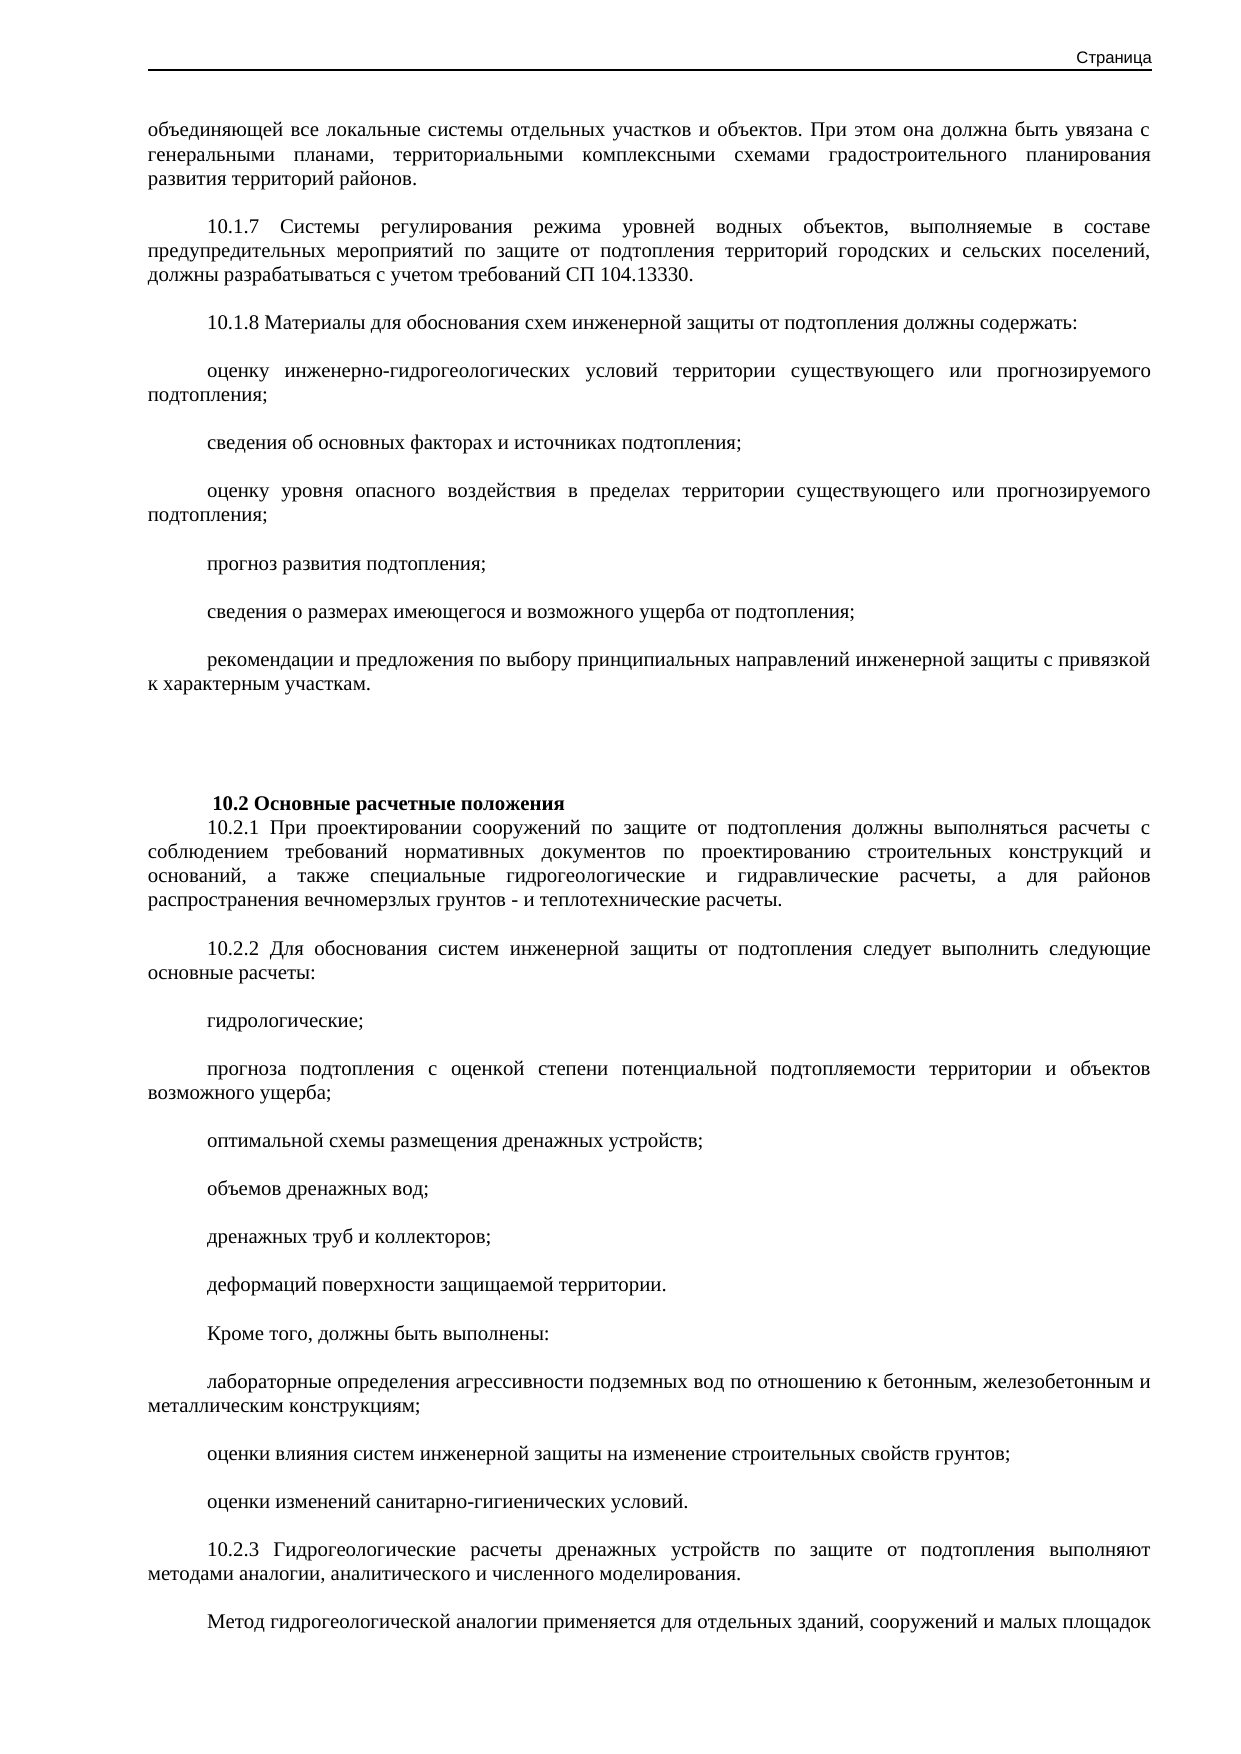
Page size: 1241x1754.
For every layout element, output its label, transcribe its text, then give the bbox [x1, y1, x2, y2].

text 10.2.2 Для обоснования систем инженерной защиты от подтопления следует выполнить следующие основные расчеты: [148, 936, 1152, 984]
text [148, 1609, 1152, 1633]
text объемов дренажных вод; [148, 1176, 1152, 1200]
text Кроме того, должны быть выполнены: [148, 1321, 1152, 1344]
text гидрологические; [148, 1008, 1152, 1032]
text 10.1.7 Системы регулирования режима уровней водных объектов, выполняемые в составе предупредительных мероприятий по защите от подтопления территорий городских и сельских поселений, должны разрабатываться с учетом требований СП 104.13330. [148, 214, 1152, 286]
text сведения об основных факторах и источниках подтопления; [148, 430, 1152, 454]
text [148, 117, 1152, 189]
text сведения о размерах имеющегося и возможного ущерба от подтопления; [148, 599, 1152, 623]
text прогноз развития подтопления; [148, 551, 1152, 574]
text оценки влияния систем инженерной защиты на изменение строительных свойств грунтов; [148, 1441, 1152, 1465]
text рекомендации и предложения по выбору принципиальных направлений инженерной защиты с привязкой к характерным участкам. [148, 647, 1152, 695]
text оценку уровня опасного воздействия в пределах территории существующего или прогнозируемого подтопления; [148, 478, 1152, 526]
text оптимальной схемы размещения дренажных устройств; [148, 1128, 1152, 1152]
text 10.2 Основные расчетные положения [148, 791, 1152, 815]
text 10.1.8 Материалы для обоснования схем инженерной защиты от подтопления должны содержать: [148, 310, 1152, 334]
text оценки изменений санитарно-гигиенических условий. [148, 1489, 1152, 1513]
text оценку инженерно-гидрогеологических условий территории существующего или прогнозируемого подтопления; [148, 358, 1152, 406]
text 10.2.1 При проектировании сооружений по защите от подтопления должны выполняться расчеты с соблюдением требований нормативных документов по проектированию строительных конструкций и оснований, а также специальные гидрогеологические и гидравлические расчеты, а для районов распространения вечномерзлых грунтов - и теплотехнические расчеты. [148, 815, 1152, 911]
text лабораторные определения агрессивности подземных вод по отношению к бетонным, железобетонным и металлическим конструкциям; [148, 1369, 1152, 1417]
text 10.2.3 Гидрогеологические расчеты дренажных устройств по защите от подтопления выполняют методами аналогии, аналитического и численного моделирования. [148, 1537, 1152, 1585]
text прогноза подтопления с оценкой степени потенциальной подтопляемости территории и объектов возможного ущерба; [148, 1056, 1152, 1104]
text деформаций поверхности защищаемой территории. [148, 1272, 1152, 1296]
text дренажных труб и коллекторов; [148, 1224, 1152, 1248]
